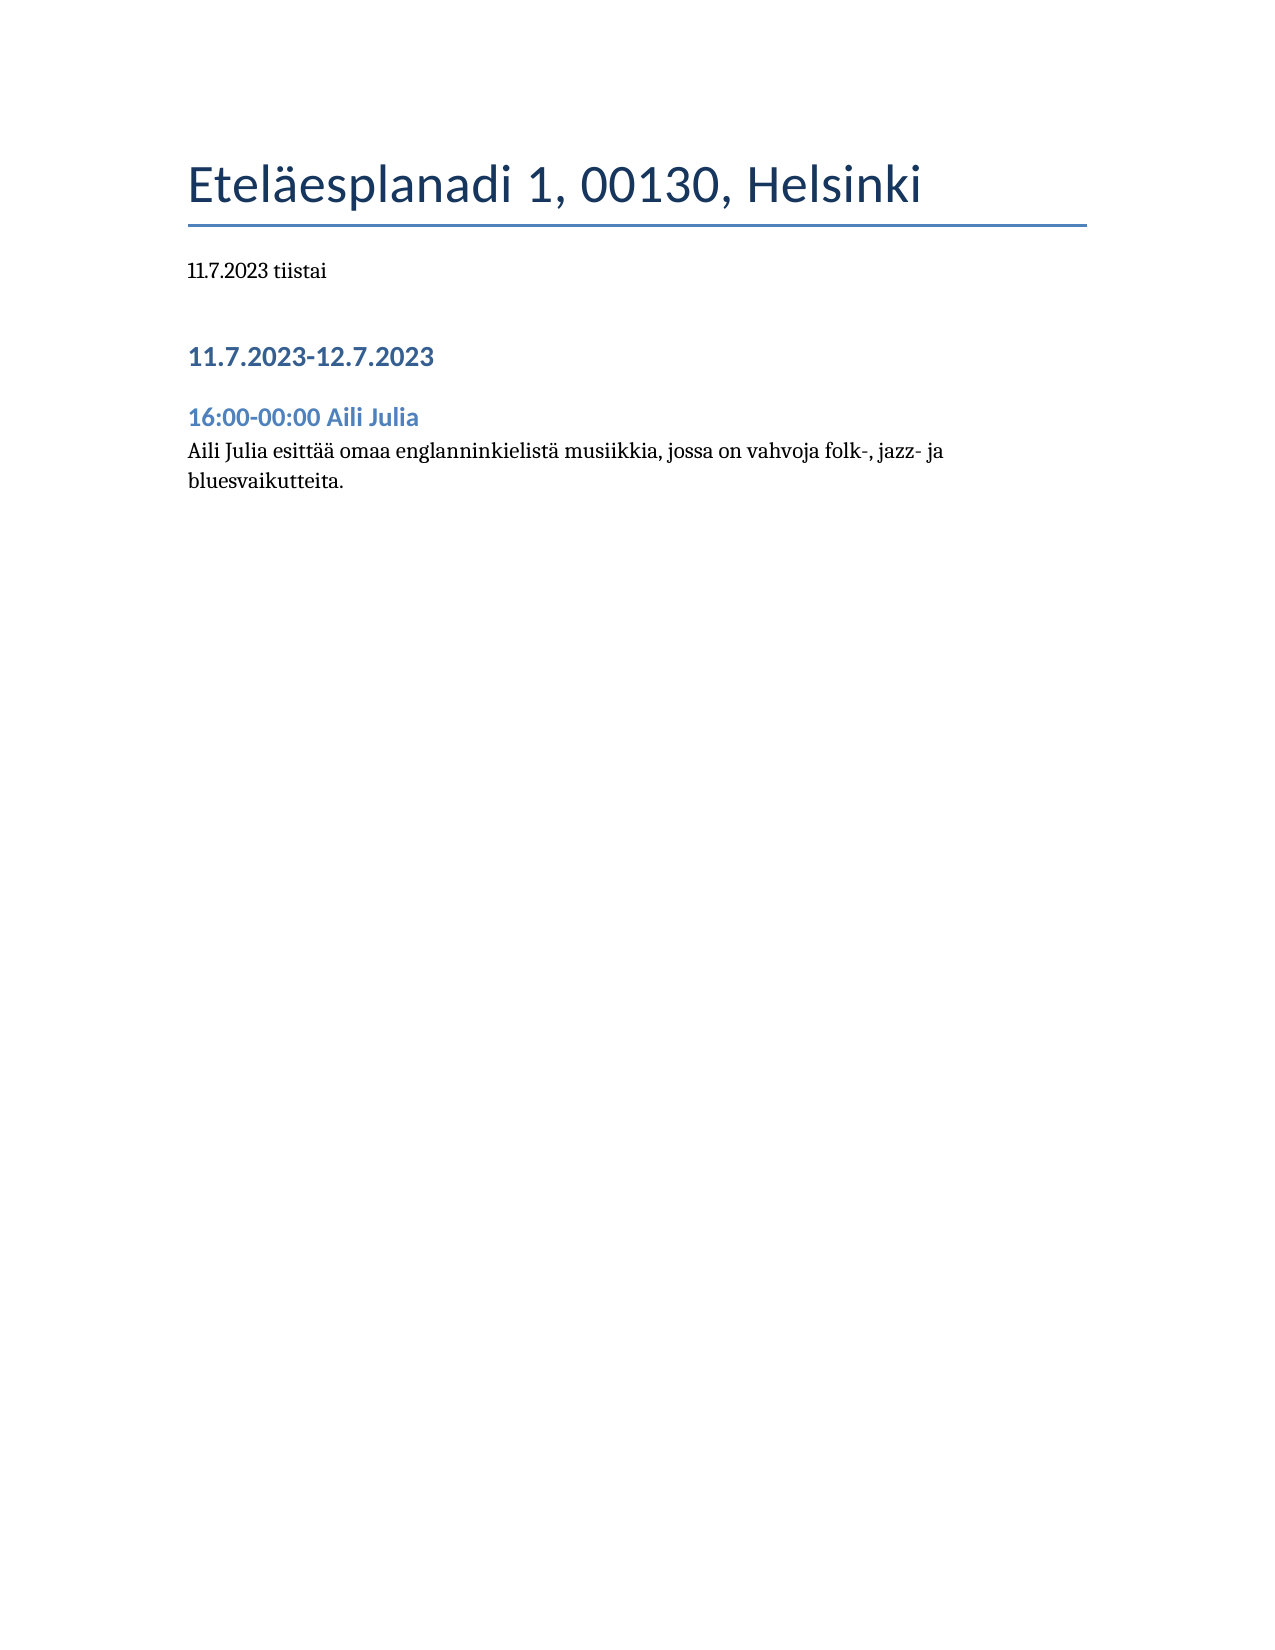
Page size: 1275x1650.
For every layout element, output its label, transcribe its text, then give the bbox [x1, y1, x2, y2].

text 11.7.2023 tiistai [187, 258, 1087, 284]
title Eteläesplanadi 1, 00130, Helsinki [187, 150, 1087, 227]
text Aili Julia esittää omaa englanninkielistä musiikkia, jossa on vahvoja folk-, jazz- ja bluesvaikutteita. [187, 438, 1087, 494]
subtitle 16:00-00:00 Aili Julia [187, 400, 1087, 433]
subtitle 11.7.2023-12.7.2023 [187, 338, 1087, 374]
